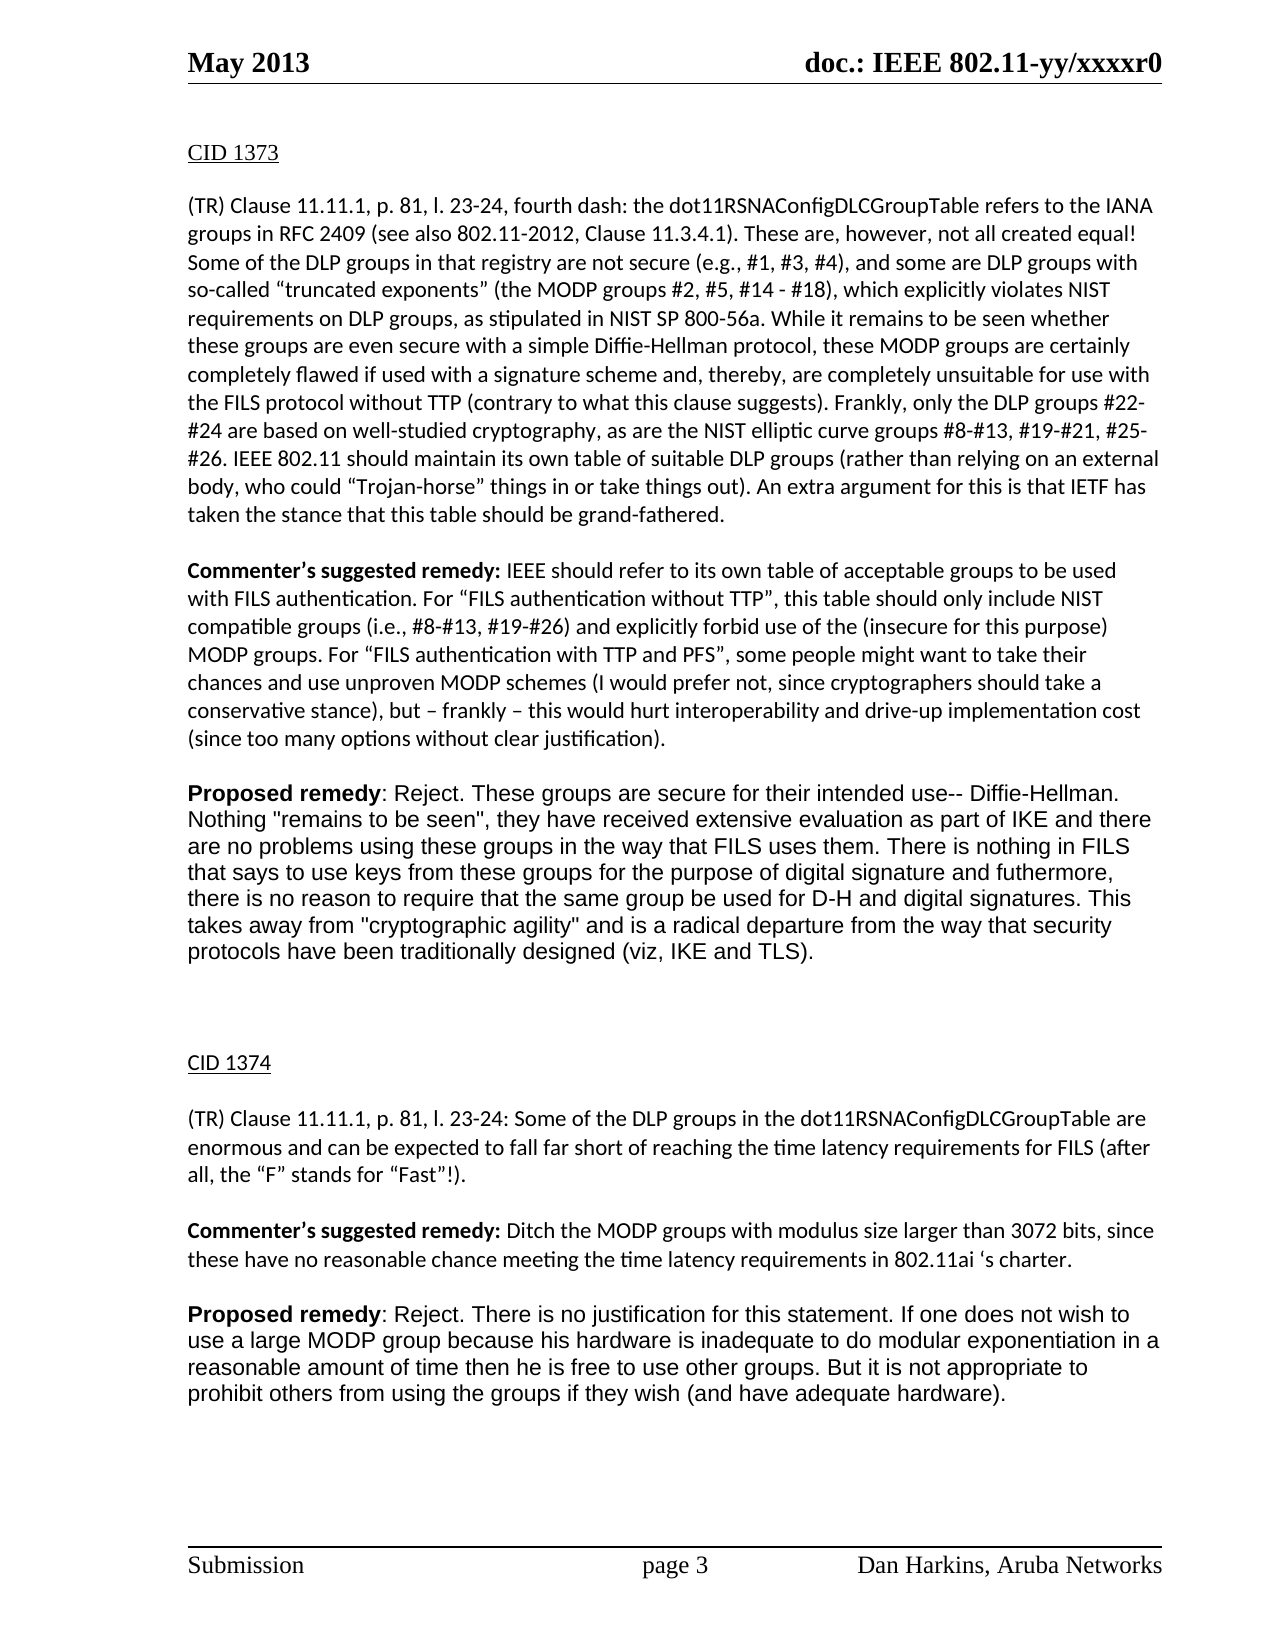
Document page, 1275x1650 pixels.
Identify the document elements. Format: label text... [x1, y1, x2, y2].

text Proposed remedy: Reject. These groups are secure for their intended use-- Diffie-Hellman. Nothing "remains to be seen", they have received extensive evaluation as part of IKE and there are no problems using these groups in the way that FILS uses them. There is nothing in FILS that says to use keys from these groups for the purpose of digital signature and futhermore, there is no reason to require that the same group be used for D-H and digital signatures. This takes away from "cryptographic agility" and is a radical departure from the way that security protocols have been traditionally designed (viz, IKE and TLS). [187, 780, 1162, 964]
text CID 1374 [187, 1048, 1162, 1077]
text Commenter’s suggested remedy: Ditch the MODP groups with modulus size larger than 3072 bits, since these have no reasonable chance meeting the time latency requirements in 802.11ai ‘s charter. [187, 1217, 1162, 1273]
text Proposed remedy: Reject. There is no justification for this statement. If one does not wish to use a large MODP group because his hardware is inadequate to do modular exponentiation in a reasonable amount of time then he is free to use other groups. But it is not appropriate to prohibit others from using the groups if they wish (and have adequate hardware). [187, 1301, 1162, 1406]
text (TR) Clause 11.11.1, p. 81, l. 23-24: Some of the DLP groups in the dot11RSNAConfigDLCGroupTable are enormous and can be expected to fall far short of reaching the time latency requirements for FILS (after all, the “F” stands for “Fast”!). [187, 1104, 1162, 1189]
text CID 1373 [187, 139, 1162, 165]
text (TR) Clause 11.11.1, p. 81, l. 23-24, fourth dash: the dot11RSNAConfigDLCGroupTable refers to the IANA groups in RFC 2409 (see also 802.11-2012, Clause 11.3.4.1). These are, however, not all created equal! Some of the DLP groups in that registry are not secure (e.g., #1, #3, #4), and some are DLP groups with so-called “truncated exponents” (the MODP groups #2, #5, #14 - #18), which explicitly violates NIST requirements on DLP groups, as stipulated in NIST SP 800-56a. While it remains to be seen whether these groups are even secure with a simple Diffie-Hellman protocol, these MODP groups are certainly completely flawed if used with a signature scheme and, thereby, are completely unsuitable for use with the FILS protocol without TTP (contrary to what this clause suggests). Frankly, only the DLP groups #22-#24 are based on well-studied cryptography, as are the NIST elliptic curve groups #8-#13, #19-#21, #25-#26. IEEE 802.11 should maintain its own table of suitable DLP groups (rather than relying on an external body, who could “Trojan-horse” things in or take things out). An extra argument for this is that IETF has taken the stance that this table should be grand-fathered. [187, 192, 1162, 528]
text Commenter’s suggested remedy: IEEE should refer to its own table of acceptable groups to be used with FILS authentication. For “FILS authentication without TTP”, this table should only include NIST compatible groups (i.e., #8-#13, #19-#26) and explicitly forbid use of the (insecure for this purpose) MODP groups. For “FILS authentication with TTP and PFS”, some people might want to take their chances and use unproven MODP schemes (I would prefer not, since cryptographers should take a conservative stance), but – frankly – this would hurt interoperability and drive-up implementation cost (since too many options without clear justification). [187, 556, 1162, 752]
